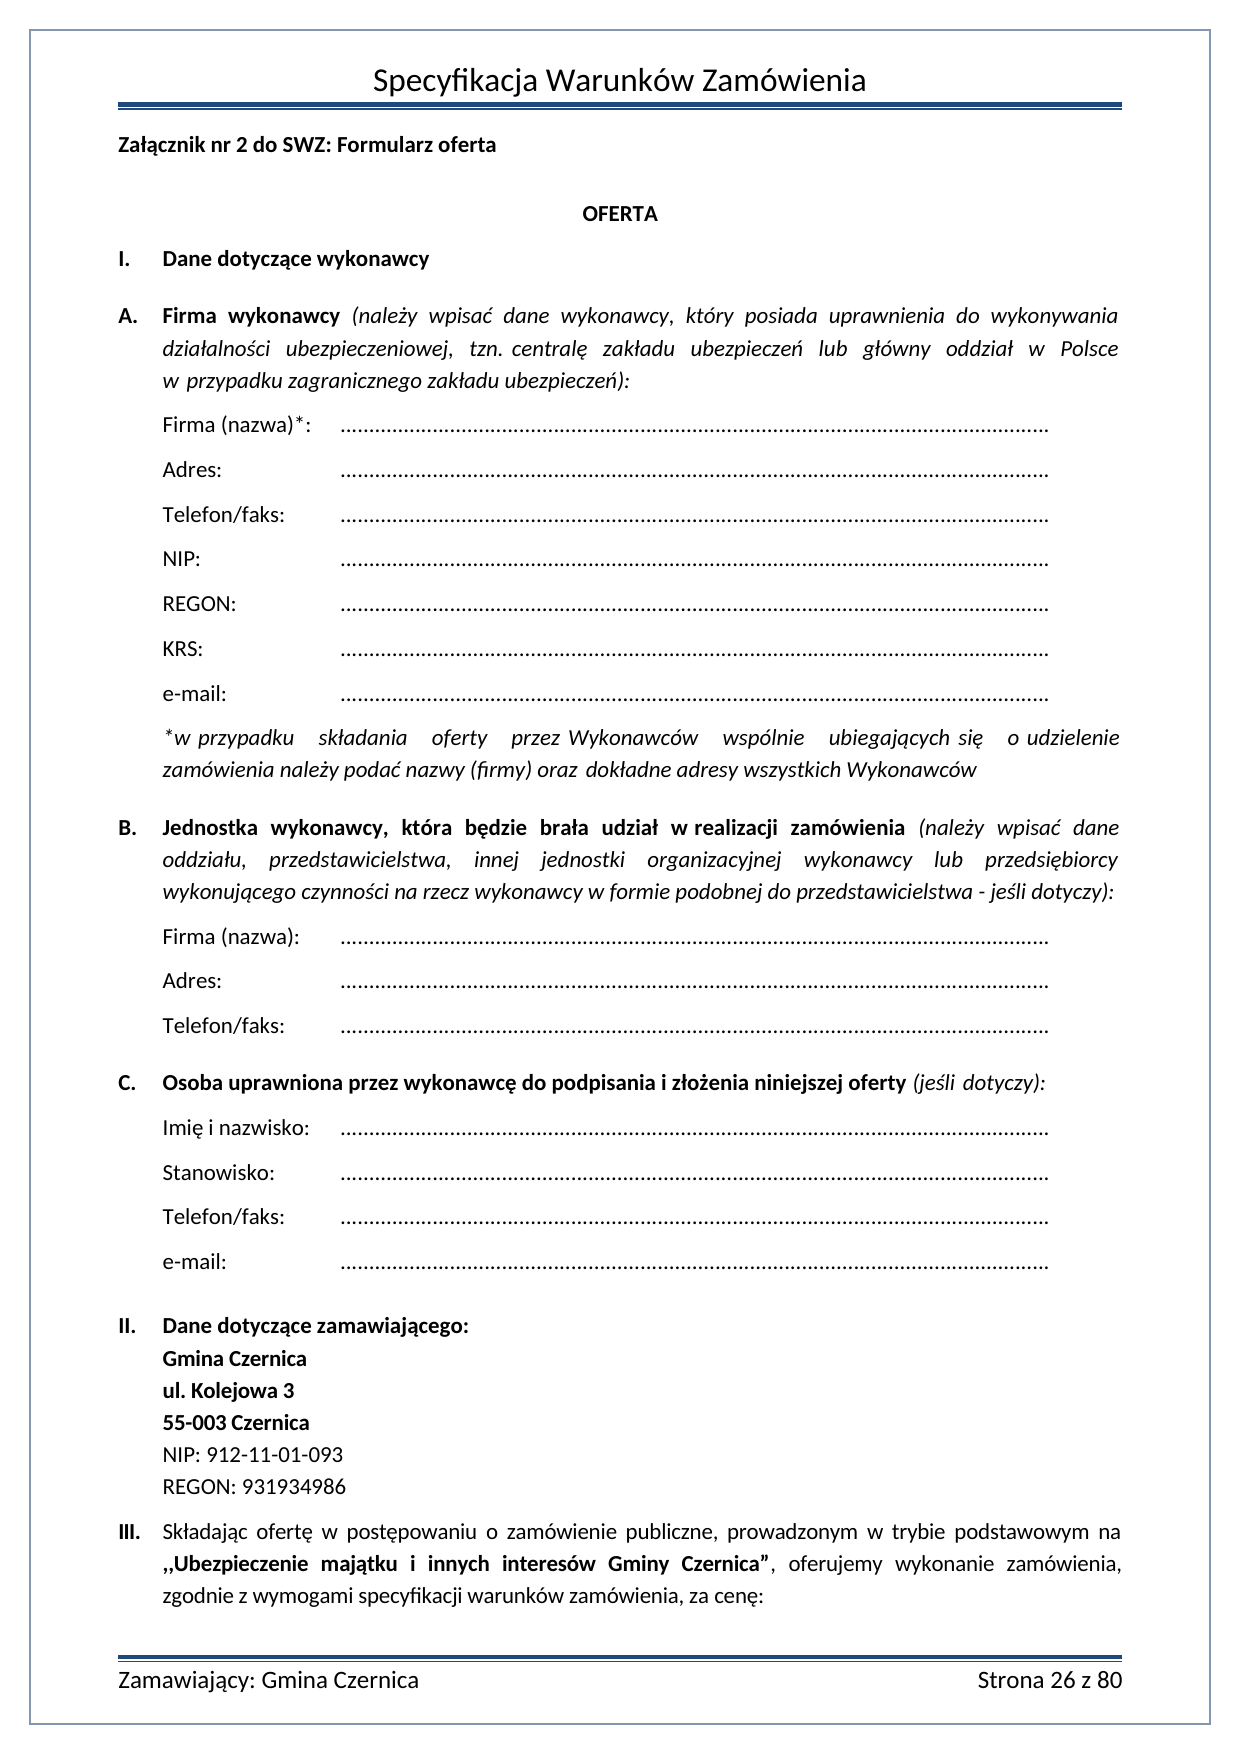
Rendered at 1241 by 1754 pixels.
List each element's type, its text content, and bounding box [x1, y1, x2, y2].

list Firma wykonawcy (należy wpisać dane wykonawcy, który posiada uprawnienia do wykonywania działalności ubezpieczeniowej, tzn. centralę zakładu ubezpieczeń lub główny oddział w Polsce w przypadku zagranicznego zakładu ubezpieczeń): [118, 301, 1122, 394]
text Adres: ........................................................................................................................... [162, 966, 1122, 994]
text *w przypadku składania oferty przez Wykonawców wspólnie ubiegających się o udzielenie zamówienia należy podać nazwy (firmy) oraz dokładne adresy wszystkich Wykonawców [162, 723, 1122, 783]
text REGON: ........................................................................................................................... [162, 589, 1122, 617]
text e-mail: ........................................................................................................................... [162, 1247, 1122, 1275]
text OFERTA [118, 199, 1122, 228]
list REGON: 931934986 [162, 1472, 1122, 1500]
text KRS: ........................................................................................................................... [162, 634, 1122, 662]
list Składając ofertę w postępowaniu o zamówienie publiczne, prowadzonym w trybie podstawowym na ,,Ubezpieczenie majątku i innych interesów Gminy Czernica”, oferujemy wykonanie zamówienia, zgodnie z wymogami specyfikacji warunków zamówienia, za cenę: [118, 1517, 1122, 1609]
text Gmina Czernica [162, 1344, 1122, 1372]
text 55-003 Czernica [162, 1408, 1122, 1436]
text Telefon/faks: ........................................................................................................................... [162, 1011, 1122, 1039]
text ul. Kolejowa 3 [162, 1376, 1122, 1404]
text NIP: ........................................................................................................................... [162, 544, 1122, 573]
text e-mail: ........................................................................................................................... [162, 679, 1122, 707]
text Stanowisko: ........................................................................................................................... [162, 1158, 1122, 1186]
list Osoba uprawniona przez wykonawcę do podpisania i złożenia niniejszej oferty (jeśli dotyczy): [118, 1068, 1122, 1096]
list Dane dotyczące zamawiającego: [118, 1311, 1122, 1339]
text Telefon/faks: ........................................................................................................................... [162, 1202, 1122, 1230]
list Dane dotyczące wykonawcy [118, 244, 1122, 272]
text Adres: ........................................................................................................................... [162, 455, 1122, 483]
text Imię i nazwisko: ........................................................................................................................... [162, 1113, 1122, 1141]
text Firma (nazwa): ........................................................................................................................... [162, 922, 1122, 950]
text Telefon/faks: ........................................................................................................................... [162, 500, 1122, 528]
list Jednostka wykonawcy, która będzie brała udział w realizacji zamówienia (należy wpisać dane oddziału, przedstawicielstwa, innej jednostki organizacyjnej wykonawcy lub przedsiębiorcy wykonującego czynności na rzecz wykonawcy w formie podobnej do przedstawicielstwa - jeśli dotyczy): [118, 813, 1122, 905]
text Firma (nazwa)*: ........................................................................................................................... [162, 411, 1122, 438]
text Załącznik nr 2 do SWZ: Formularz oferta [118, 130, 1122, 158]
list NIP: 912-11-01-093 [162, 1440, 1122, 1468]
